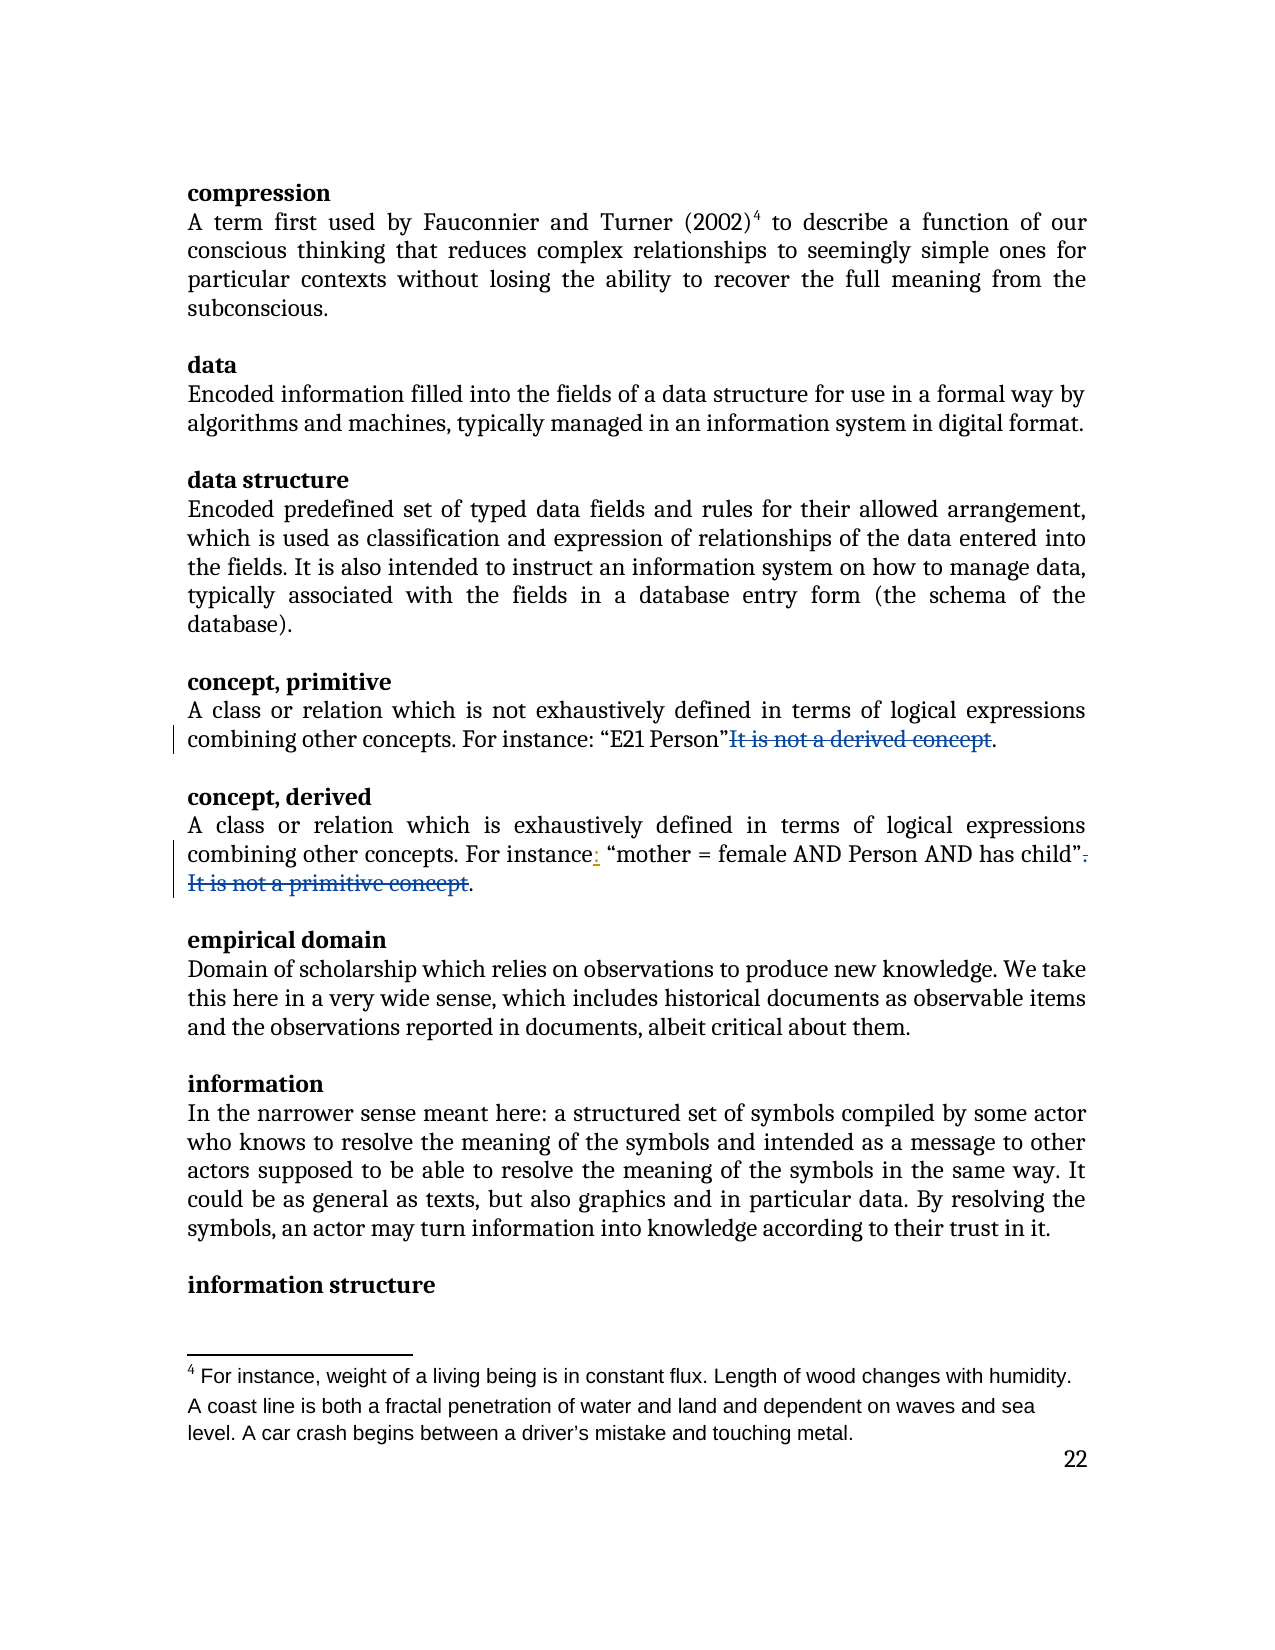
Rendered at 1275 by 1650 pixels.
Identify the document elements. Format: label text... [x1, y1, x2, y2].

text data [187, 351, 1087, 380]
text concept, derived [187, 782, 1087, 811]
text Encoded information filled into the fields of a data structure for use in a formal way by algorithms and machines, typically managed in an information system in digital format. [187, 380, 1087, 437]
text information structure [187, 1271, 1087, 1300]
text A class or relation which is not exhaustively defined in terms of logical expressions combining other concepts. For instance: “E21 Person”. [187, 696, 1087, 754]
text A term first used by Fauconnier and Turner (2002) to describe a function of our conscious thinking that reduces complex relationships to seemingly simple ones for particular contexts without losing the ability to recover the full meaning from the subconscious. [187, 207, 1087, 322]
text empirical domain [187, 926, 1087, 955]
text compression [187, 179, 1087, 207]
text Domain of scholarship which relies on observations to produce new knowledge. We take this here in a very wide sense, which includes historical documents as observable items and the observations reported in documents, albeit critical about them. [187, 955, 1087, 1041]
text data structure [187, 466, 1087, 495]
text A class or relation which is exhaustively defined in terms of logical expressions combining other concepts. For instance “mother = female AND Person AND has child”. [187, 811, 1087, 897]
text information [187, 1070, 1087, 1099]
text In the narrower sense meant here: a structured set of symbols compiled by some actor who knows to resolve the meaning of the symbols and intended as a message to other actors supposed to be able to resolve the meaning of the symbols in the same way. It could be as general as texts, but also graphics and in particular data. By resolving the symbols, an actor may turn information into knowledge according to their trust in it. [187, 1099, 1087, 1242]
text Encoded predefined set of typed data fields and rules for their allowed arrangement, which is used as classification and expression of relationships of the data entered into the fields. It is also intended to instruct an information system on how to manage data, typically associated with the fields in a database entry form (the schema of the database). [187, 495, 1087, 639]
text concept, primitive [187, 667, 1087, 696]
